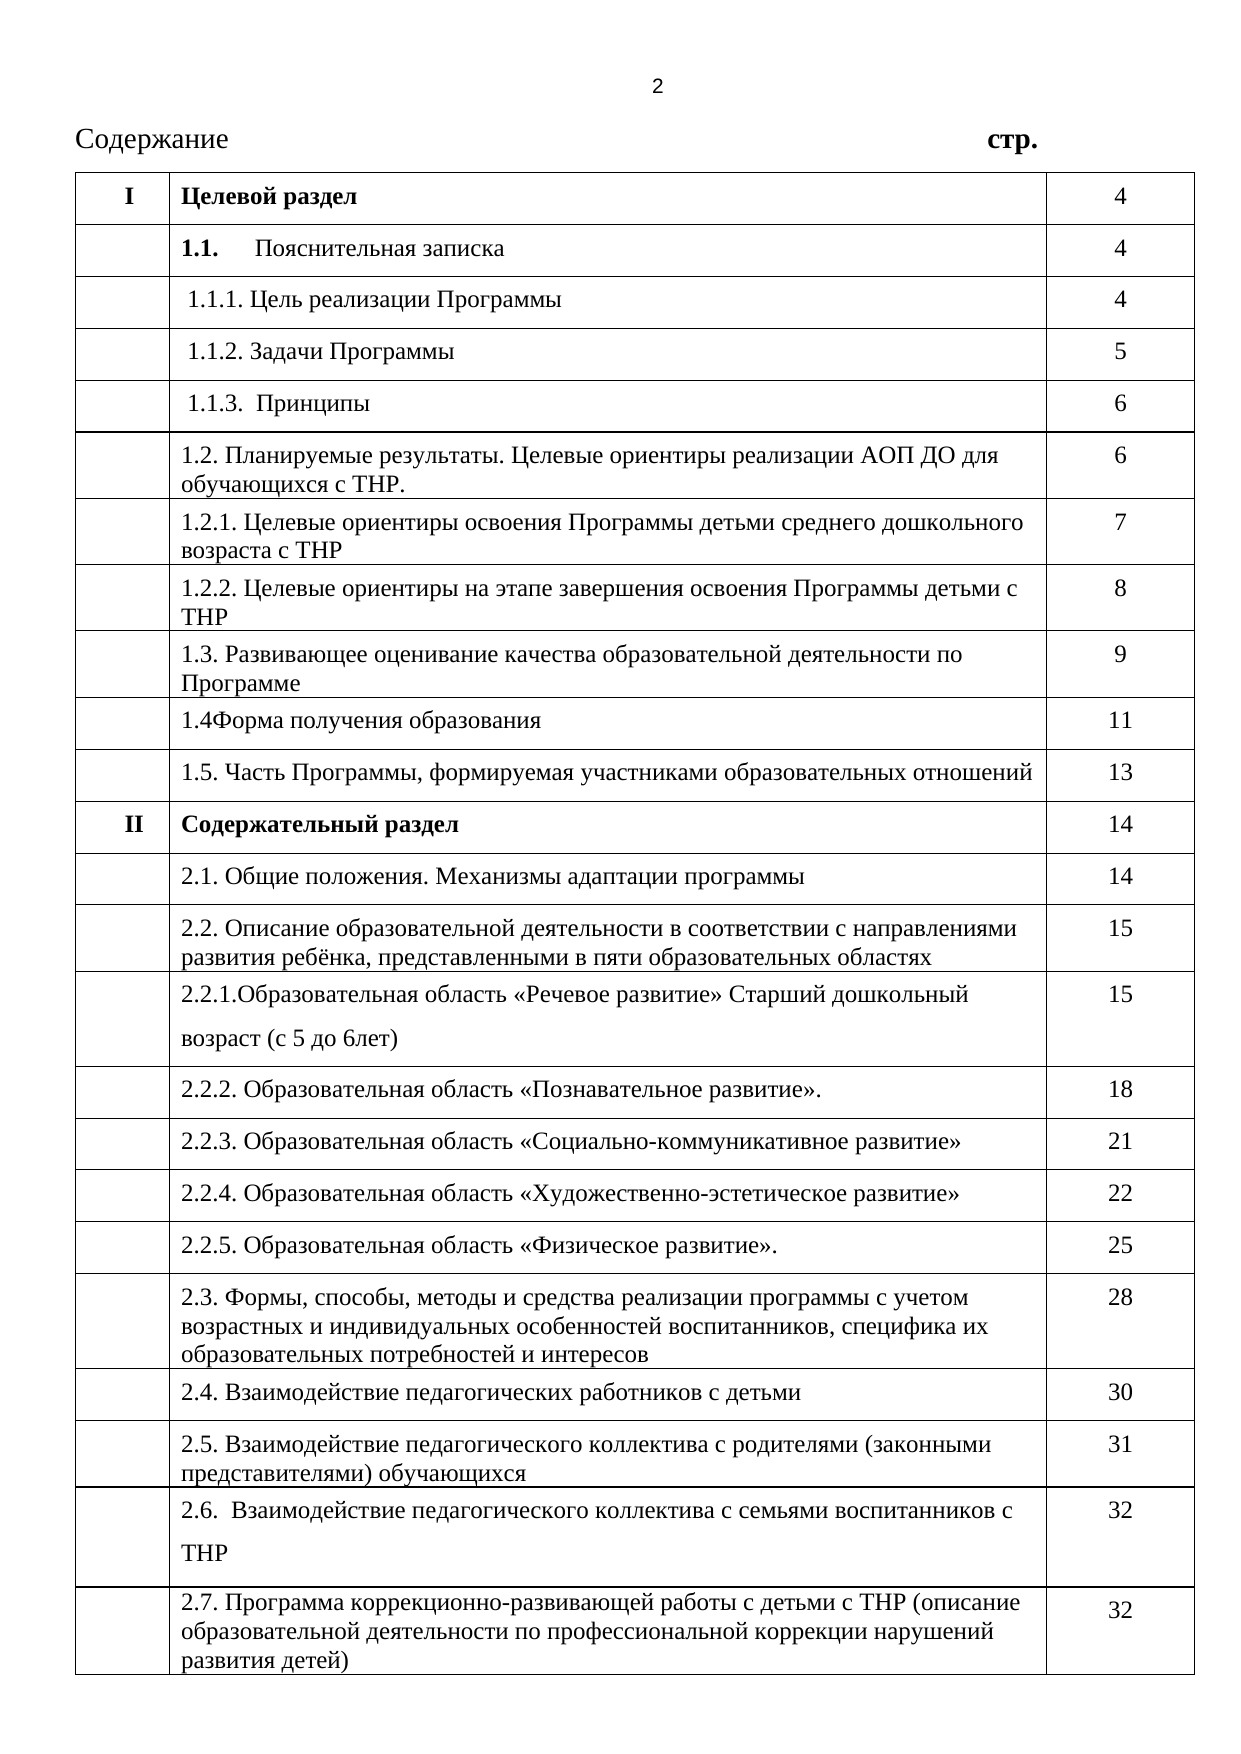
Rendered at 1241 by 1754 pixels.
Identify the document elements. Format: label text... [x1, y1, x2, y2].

table_cell 2.2.4. Образовательная область «Художественно-эстетическое развитие» [170, 1170, 1046, 1221]
table_cell 28 [1047, 1274, 1194, 1368]
table_cell 4 [1047, 277, 1194, 328]
table_cell [76, 499, 169, 564]
table_cell [76, 1119, 169, 1169]
table_cell 1.4Форма получения образования [170, 698, 1046, 749]
table_cell [76, 631, 169, 697]
table_cell 2.6. Взаимодействие педагогического коллектива с семьями воспитанников с ТНР [170, 1488, 1046, 1586]
table_cell Пояснительная записка [170, 225, 1046, 276]
table_cell 32 [1047, 1488, 1194, 1586]
table_cell 1.1.3. Принципы [170, 381, 1046, 431]
table_cell 8 [1047, 565, 1194, 630]
table_cell [76, 381, 169, 431]
table_cell 2.2.3. Образовательная область «Социально-коммуникативное развитие» [170, 1119, 1046, 1169]
table_cell 2.2. Описание образовательной деятельности в соответствии с направлениями развития ребёнка, представленными в пяти образовательных областях [170, 905, 1046, 971]
table_cell [76, 1067, 169, 1117]
table_cell 2.2.1.Образовательная область «Речевое развитие» Старший дошкольный возраст (с 5 до 6лет) [170, 972, 1046, 1066]
table_cell 6 [1047, 433, 1194, 498]
table_cell 31 [1047, 1421, 1194, 1486]
table_cell [76, 1369, 169, 1420]
table_cell 11 [1047, 698, 1194, 749]
table_cell 7 [1047, 499, 1194, 564]
table_cell 2.7. Программа коррекционно-развивающей работы с детьми с ТНР (описание образовательной деятельности по профессиональной коррекции нарушений развития детей) [170, 1588, 1046, 1674]
table_header I [76, 173, 169, 224]
table_cell 2.5. Взаимодействие педагогического коллектива с родителями (законными представителями) обучающихся [170, 1421, 1046, 1486]
table_cell 2.2.2. Образовательная область «Познавательное развитие». [170, 1067, 1046, 1117]
table_cell 5 [1047, 329, 1194, 379]
table_cell [76, 433, 169, 498]
table_cell [76, 1170, 169, 1221]
table_cell [76, 972, 169, 1066]
table_cell [76, 277, 169, 328]
table_cell 1.2.2. Целевые ориентиры на этапе завершения освоения Программы детьми с ТНР [170, 565, 1046, 630]
table_cell [76, 1421, 169, 1486]
table_cell 21 [1047, 1119, 1194, 1169]
table_cell 1.2.1. Целевые ориентиры освоения Программы детьми среднего дошкольного возраста с ТНР [170, 499, 1046, 564]
table_cell 25 [1047, 1222, 1194, 1273]
table_cell [76, 225, 169, 276]
table_cell 1.1.2. Задачи Программы [170, 329, 1046, 379]
table_cell 32 [1047, 1588, 1194, 1674]
table_cell 9 [1047, 631, 1194, 697]
table_cell 2.4. Взаимодействие педагогических работников с детьми [170, 1369, 1046, 1420]
table_cell II [76, 802, 169, 852]
table_cell 13 [1047, 750, 1194, 801]
table_cell [76, 1488, 169, 1586]
table_cell [76, 854, 169, 904]
table_header Целевой раздел [170, 173, 1046, 224]
table_cell [76, 1222, 169, 1273]
table_header 4 [1047, 173, 1194, 224]
table_cell 18 [1047, 1067, 1194, 1117]
table_cell 1.5. Часть Программы, формируемая участниками образовательных отношений [170, 750, 1046, 801]
table_cell 1.1.1. Цель реализации Программы [170, 277, 1046, 328]
table_cell [76, 329, 169, 379]
table_cell 4 [1047, 225, 1194, 276]
table_cell 14 [1047, 802, 1194, 852]
subtitle Содержание стр. [75, 122, 1165, 155]
table_cell 14 [1047, 854, 1194, 904]
table_cell [76, 905, 169, 971]
table_cell [76, 1588, 169, 1674]
table_cell 15 [1047, 905, 1194, 971]
table_cell [76, 698, 169, 749]
table_cell 2.2.5. Образовательная область «Физическое развитие». [170, 1222, 1046, 1273]
table_cell [76, 1274, 169, 1368]
table_cell Содержательный раздел [170, 802, 1046, 852]
table_cell 2.1. Общие положения. Механизмы адаптации программы [170, 854, 1046, 904]
table_cell 1.3. Развивающее оценивание качества образовательной деятельности по Программе [170, 631, 1046, 697]
table_cell [76, 750, 169, 801]
table_cell 15 [1047, 972, 1194, 1066]
table_cell 1.2. Планируемые результаты. Целевые ориентиры реализации АОП ДО для обучающихся с ТНР. [170, 433, 1046, 498]
table_cell 30 [1047, 1369, 1194, 1420]
table_cell [76, 565, 169, 630]
table_cell 22 [1047, 1170, 1194, 1221]
table_cell 2.3. Формы, способы, методы и средства реализации программы с учетом возрастных и индивидуальных особенностей воспитанников, специфика их образовательных потребностей и интересов [170, 1274, 1046, 1368]
table_cell 6 [1047, 381, 1194, 431]
